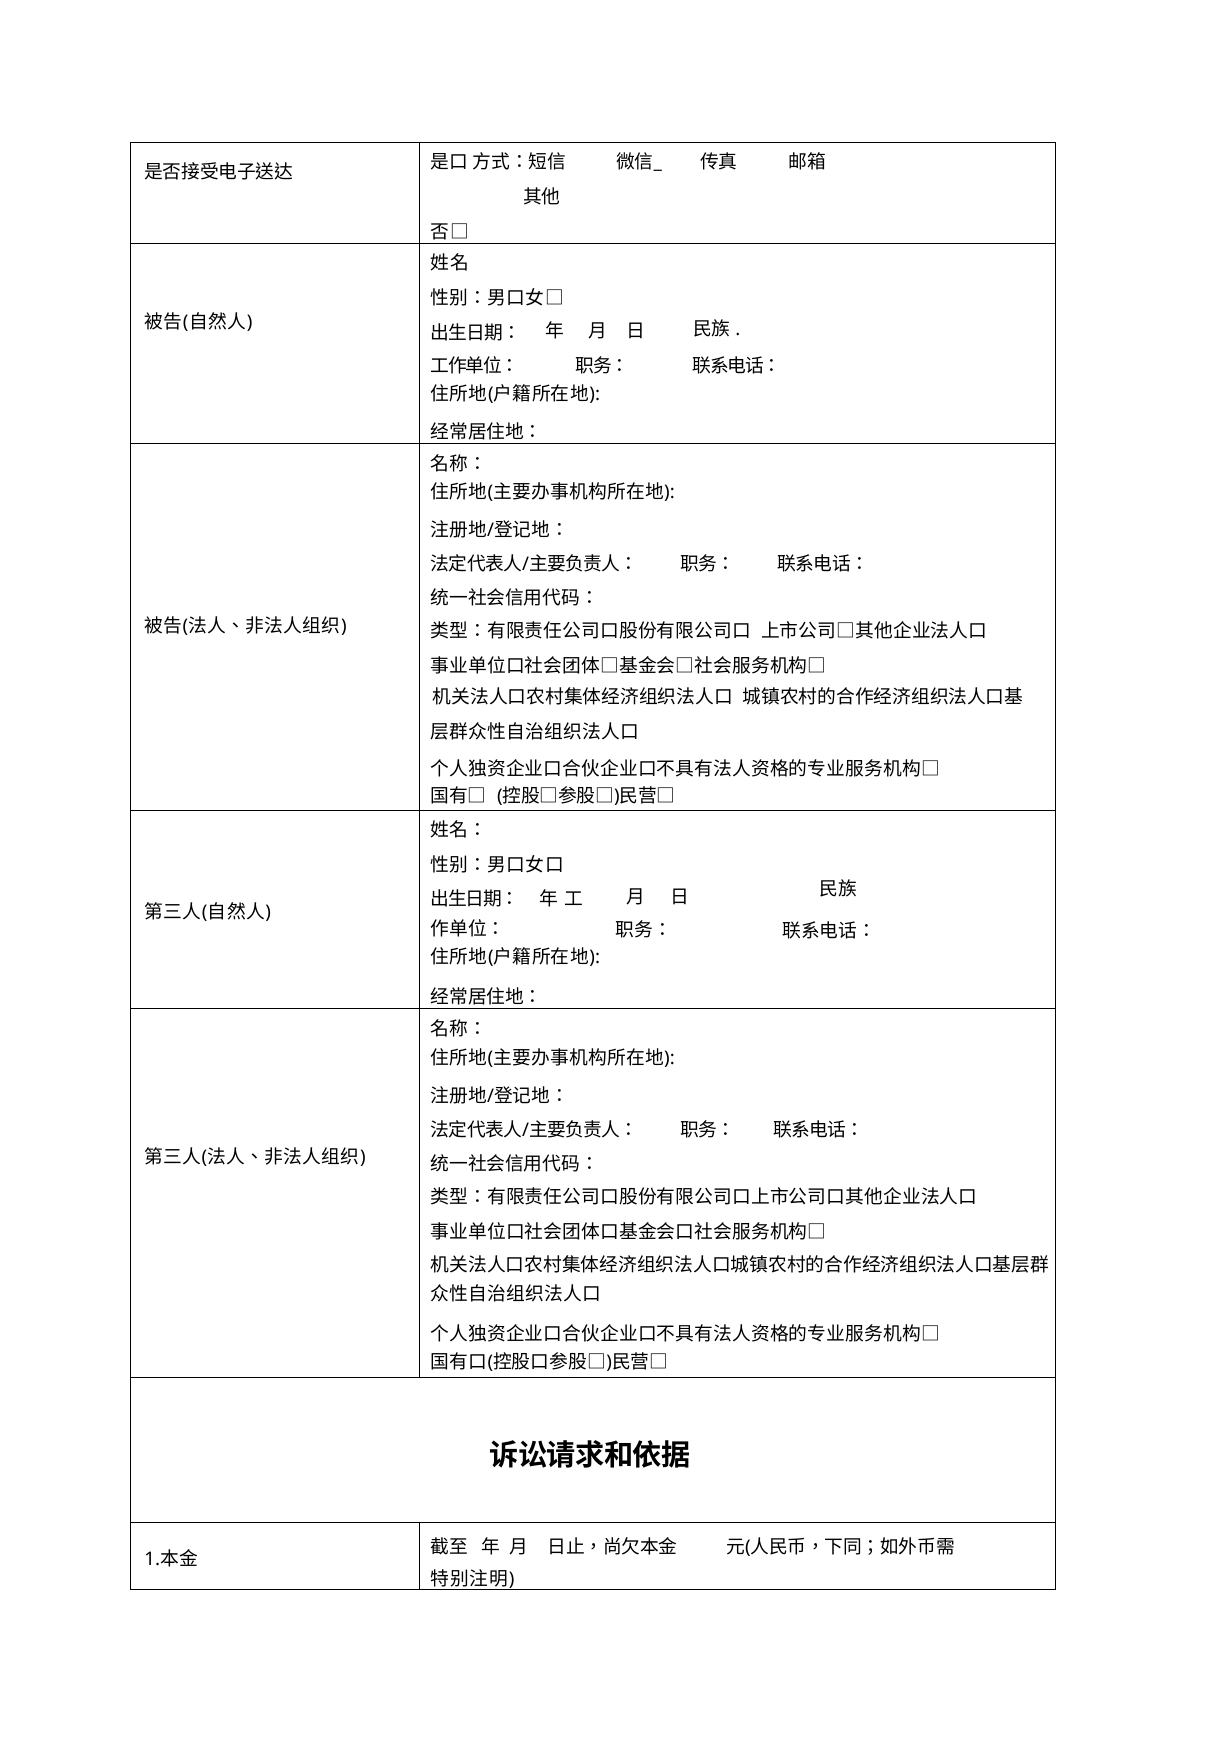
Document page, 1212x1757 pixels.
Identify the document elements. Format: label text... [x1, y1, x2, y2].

table_cell 1.本金 [131, 1523, 419, 1589]
table_cell 被告(法人、非法人组织) [131, 444, 419, 810]
table_cell 名称： 住所地(主要办事机构所在地): 注册地/登记地： 法定代表人/主要负责人： 职务： 联系电话： 统一社会信用代码： 类型：有限责任公司口股份有限公司口上市公司口其他企业法人口 事业单位口社会团体口基金会口社会服务机构□ 机关法人口农村集体经济组织法人口城镇农村的合作经济组织法人口基层群 众性自治组织法人口 个人独资企业口合伙企业口不具有法人资格的专业服务机构□ 国有口(控股口参股□)民营□ [420, 1009, 1055, 1377]
table_cell 姓名 性别：男口女□ 出生日期： 年 月 日 民族 . 工作单位： 职务： 联系电话： 住所地(户籍所在地): 经常居住地： [420, 244, 1055, 443]
table_cell 名称： 住所地(主要办事机构所在地): 注册地/登记地： 法定代表人/主要负责人： 职务： 联系电话： 统一社会信用代码： 类型：有限责任公司口股份有限公司口 上市公司□其他企业法人口 事业单位口社会团体□基金会□社会服务机构□ 机关法人口农村集体经济组织法人口 城镇农村的合作经济组织法人口基 层群众性自治组织法人口 个人独资企业口合伙企业口不具有法人资格的专业服务机构□ 国有□ (控股□参股□)民营□ [420, 444, 1055, 810]
table_cell 姓名： 性别：男口女口 出生日期： 年 工作单位： [420, 811, 600, 943]
table_cell 第三人(自然人) [131, 811, 419, 1008]
table_cell 截至 年 月 日止，尚欠本金 元(人民币，下同；如外币需 特别注明) [420, 1523, 1055, 1589]
table_header 是否接受电子送达 [131, 143, 419, 243]
table_cell 诉讼请求和依据 [131, 1378, 1055, 1522]
table_cell 民族 联系电话： [741, 811, 1055, 943]
table_cell 第三人(法人、非法人组织) [131, 1009, 419, 1377]
table_header 是口 方式：短信 微信_ 传真 邮箱 其他 否□ [420, 143, 1055, 243]
table_cell 住所地(户籍所在地): 经常居住地： [420, 944, 1055, 1008]
table_cell 月 日 职务： [600, 811, 741, 943]
table_cell 被告(自然人) [131, 244, 419, 443]
